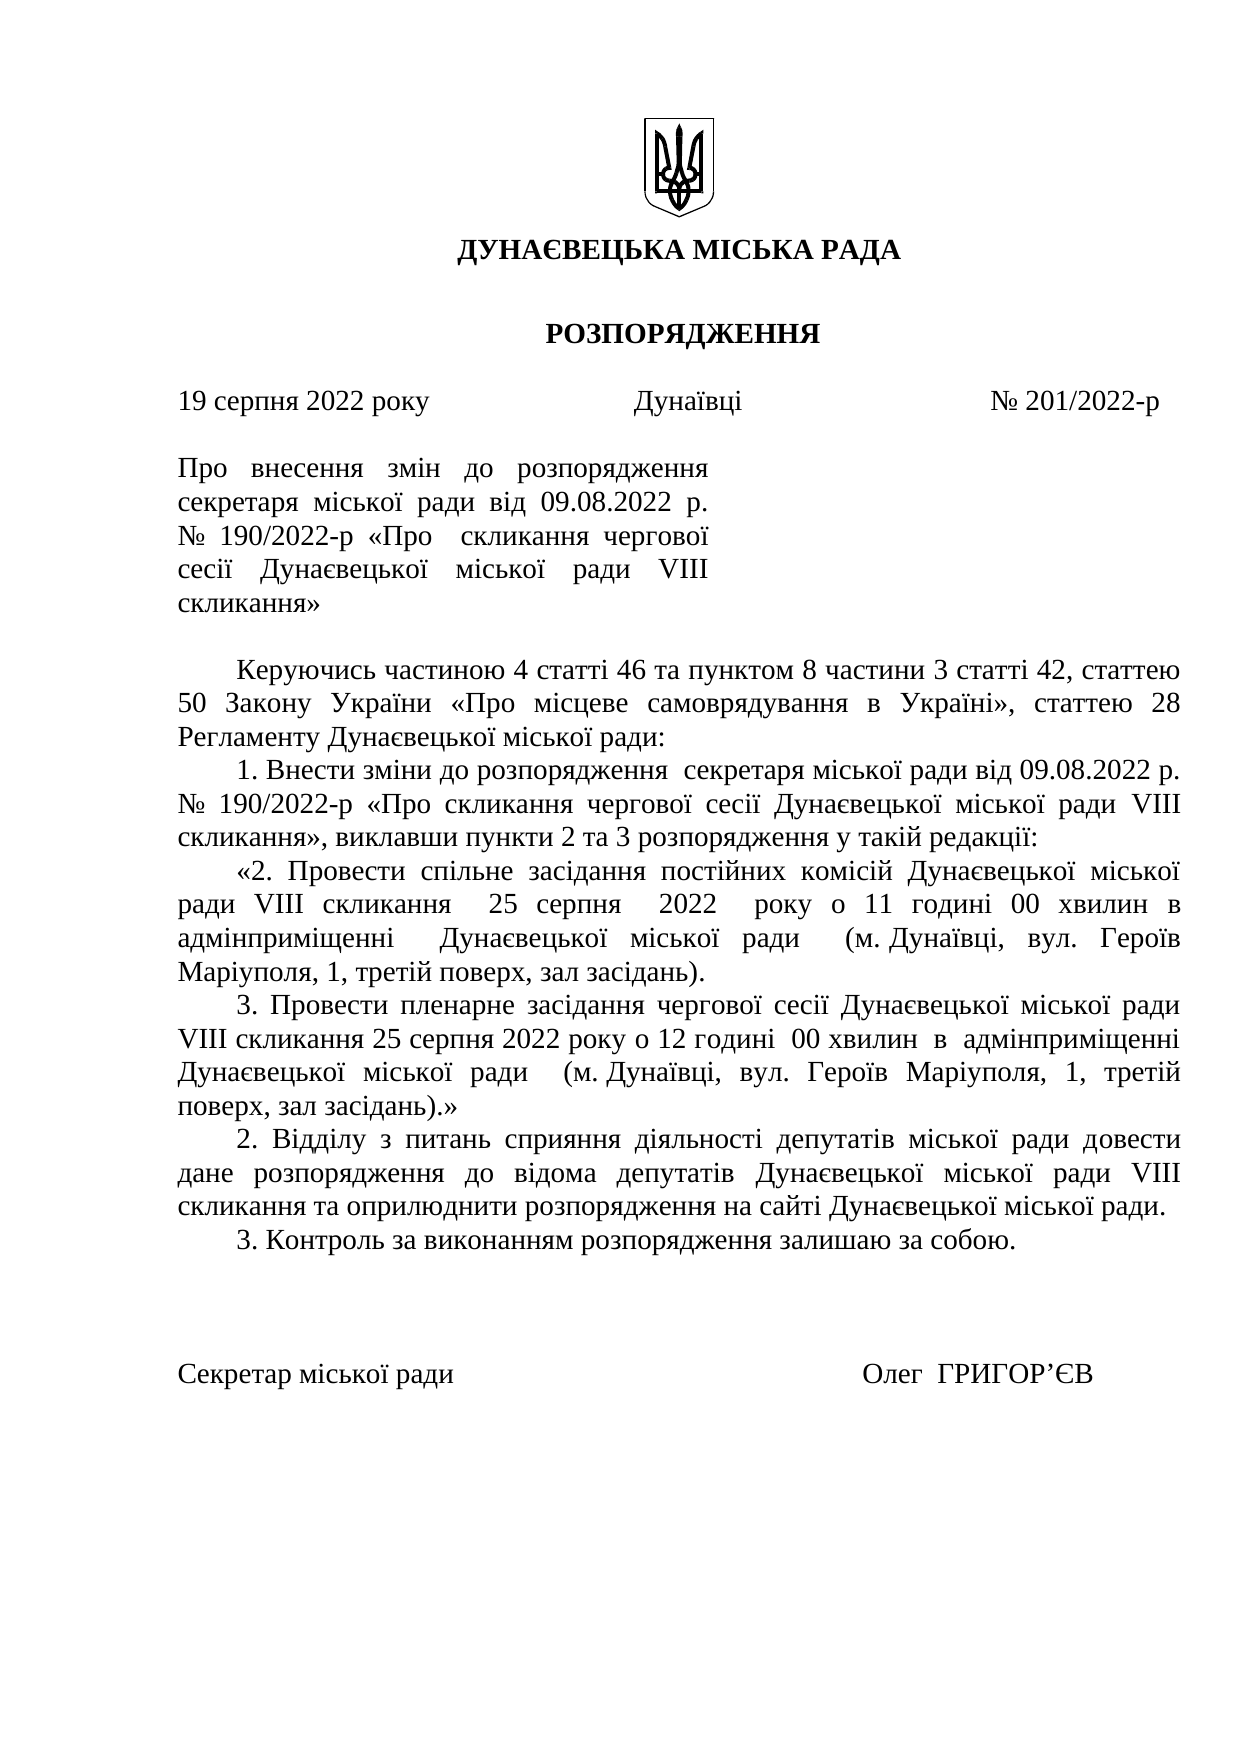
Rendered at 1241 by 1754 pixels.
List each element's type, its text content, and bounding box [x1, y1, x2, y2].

text РОЗПОРЯДЖЕННЯ [177, 316, 1181, 350]
text Секретар міської ради Олег ГРИГОР’ЄВ [177, 1356, 1181, 1390]
text «2. Провести спільне засідання постійних комісій Дунаєвецької міської ради VІІІ скликання 25 серпня 2022 року о 11 годині 00 хвилин в адмінприміщенні Дунаєвецької міської ради (м. Дунаївці, вул. Героїв Маріуполя, 1, третій поверх, зал засідань). [177, 853, 1181, 987]
text 2. Відділу з питань сприяння діяльності депутатів міської ради довести дане розпорядження до відома депутатів Дунаєвецької міської ради VІІІ скликання та оприлюднити розпорядження на сайті Дунаєвецької міської ради. [177, 1121, 1181, 1222]
text Керуючись частиною 4 статті 46 та пунктом 8 частини 3 статті 42, статтею 50 Закону України «Про місцеве самоврядування в Україні», статтею 28 Регламенту Дунаєвецької міської ради: [177, 652, 1181, 752]
text 3. Провести пленарне засідання чергової сесії Дунаєвецької міської ради VІІІ скликання 25 серпня 2022 року о 12 годині 00 хвилин в адмінприміщенні Дунаєвецької міської ради (м. Дунаївці, вул. Героїв Маріуполя, 1, третій поверх, зал засідань).» [177, 987, 1181, 1121]
text 3. Контроль за виконанням розпорядження залишаю за собою. [177, 1222, 1167, 1256]
text ДУНАЄВЕЦЬКА МІСЬКА РАДА [177, 232, 1181, 266]
text 1. Внести зміни до розпорядження секретаря міської ради від 09.08.2022 р. № 190/2022-р «Про скликання чергової сесії Дунаєвецької міської ради VІІІ скликання», виклавши пункти 2 та 3 розпорядження у такій редакції: [177, 752, 1181, 853]
text Про внесення змін до розпорядження секретаря міської ради від 09.08.2022 р. № 190/2022-р «Про скликання чергової сесії Дунаєвецької міської ради VІІІ скликання» [177, 451, 709, 618]
text 19 серпня 2022 року Дунаївці № 201/2022-р [177, 383, 1181, 417]
